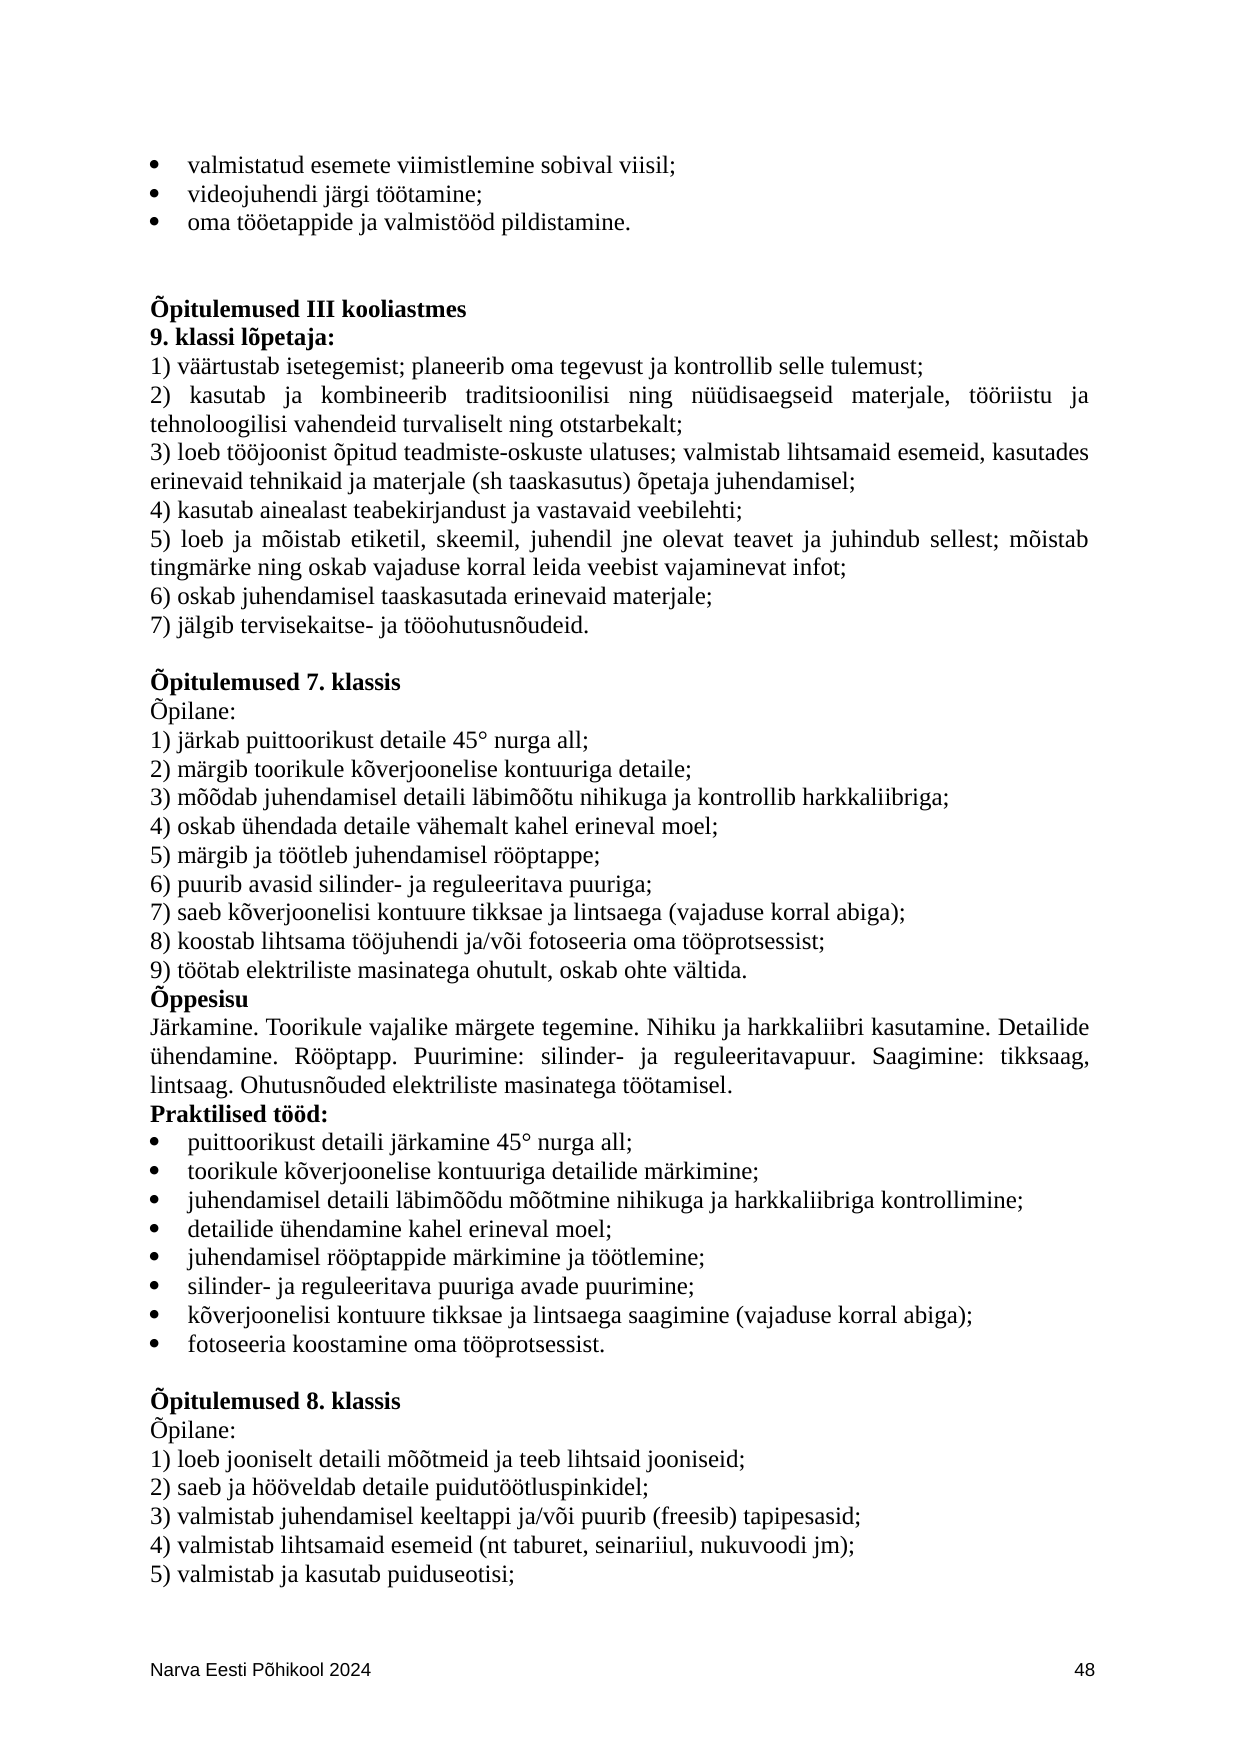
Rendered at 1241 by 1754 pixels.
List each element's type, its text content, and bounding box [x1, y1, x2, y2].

list videojuhendi järgi töötamine; [150, 179, 1090, 207]
text 1) loeb jooniselt detaili mõõtmeid ja teeb lihtsaid jooniseid; [150, 1444, 1090, 1472]
text 5) valmistab ja kasutab puiduseotisi; [150, 1559, 1090, 1587]
text Õpilane: [150, 1415, 1090, 1444]
text 2) saeb ja hööveldab detaile puidutöötluspinkidel; [150, 1472, 1090, 1501]
list toorikule kõverjoonelise kontuuriga detailide märkimine; [150, 1156, 1090, 1185]
list kõverjoonelisi kontuure tikksae ja lintsaega saagimine (vajaduse korral abiga); [150, 1300, 1090, 1329]
text 7) jälgib tervisekaitse- ja tööohutusnõudeid. [150, 610, 1090, 639]
text 9. klassi lõpetaja: [150, 322, 1090, 351]
list fotoseeria koostamine oma tööprotsessist. [150, 1329, 1090, 1357]
text 1) väärtustab isetegemist; planeerib oma tegevust ja kontrollib selle tulemust; [150, 351, 1090, 380]
text 4) kasutab ainealast teabekirjandust ja vastavaid veebilehti; [150, 495, 1090, 524]
list silinder- ja reguleeritava puuriga avade puurimine; [150, 1271, 1090, 1300]
text 2) kasutab ja kombineerib traditsioonilisi ning nüüdisaegseid materjale, tööriistu ja tehnoloogilisi vahendeid turvaliselt ning otstarbekalt; [150, 380, 1090, 437]
text 8) koostab lihtsama tööjuhendi ja/või fotoseeria oma tööprotsessist; [150, 926, 1090, 955]
text Õpitulemused 7. klassis [150, 667, 1090, 696]
text Järkamine. Toorikule vajalike märgete tegemine. Nihiku ja harkkaliibri kasutamine. Detailide ühendamine. Rööptapp. Puurimine: silinder- ja reguleeritavapuur. Saagimine: tikksaag, lintsaag. Ohutusnõuded elektriliste masinatega töötamisel. [150, 1012, 1090, 1099]
text 4) oskab ühendada detaile vähemalt kahel erineval moel; [150, 811, 1090, 840]
text Õpitulemused 8. klassis [150, 1386, 1090, 1415]
text 6) oskab juhendamisel taaskasutada erinevaid materjale; [150, 581, 1090, 610]
text Praktilised tööd: [150, 1099, 1090, 1127]
text 3) valmistab juhendamisel keeltappi ja/või puurib (freesib) tapipesasid; [150, 1501, 1090, 1530]
text 5) märgib ja töötleb juhendamisel rööptappe; [150, 840, 1090, 869]
list puittoorikust detaili järkamine 45° nurga all; [150, 1127, 1090, 1156]
text 3) loeb tööjoonist õpitud teadmiste-oskuste ulatuses; valmistab lihtsamaid esemeid, kasutades erinevaid tehnikaid ja materjale (sh taaskasutus) õpetaja juhendamisel; [150, 437, 1090, 495]
list detailide ühendamine kahel erineval moel; [150, 1214, 1090, 1242]
text 2) märgib toorikule kõverjoonelise kontuuriga detaile; [150, 754, 1090, 782]
text 9) töötab elektriliste masinatega ohutult, oskab ohte vältida. [150, 955, 1090, 984]
text Õppesisu [150, 984, 1090, 1012]
text 7) saeb kõverjoonelisi kontuure tikksae ja lintsaega (vajaduse korral abiga); [150, 897, 1090, 926]
list oma tööetappide ja valmistööd pildistamine. [150, 207, 1090, 236]
text 1) järkab puittoorikust detaile 45° nurga all; [150, 725, 1090, 754]
list juhendamisel detaili läbimõõdu mõõtmine nihikuga ja harkkaliibriga kontrollimine; [150, 1185, 1090, 1214]
text 6) puurib avasid silinder- ja reguleeritava puuriga; [150, 869, 1090, 897]
text Õpilane: [150, 696, 1090, 725]
text 5) loeb ja mõistab etiketil, skeemil, juhendil jne olevat teavet ja juhindub sellest; mõistab tingmärke ning oskab vajaduse korral leida veebist vajaminevat infot; [150, 524, 1090, 581]
text 4) valmistab lihtsamaid esemeid (nt taburet, seinariiul, nukuvoodi jm); [150, 1530, 1090, 1559]
list valmistatud esemete viimistlemine sobival viisil; [150, 150, 1090, 179]
list juhendamisel rööptappide märkimine ja töötlemine; [150, 1242, 1090, 1271]
text 3) mõõdab juhendamisel detaili läbimõõtu nihikuga ja kontrollib harkkaliibriga; [150, 782, 1090, 811]
text Õpitulemused III kooliastmes [150, 294, 1090, 322]
